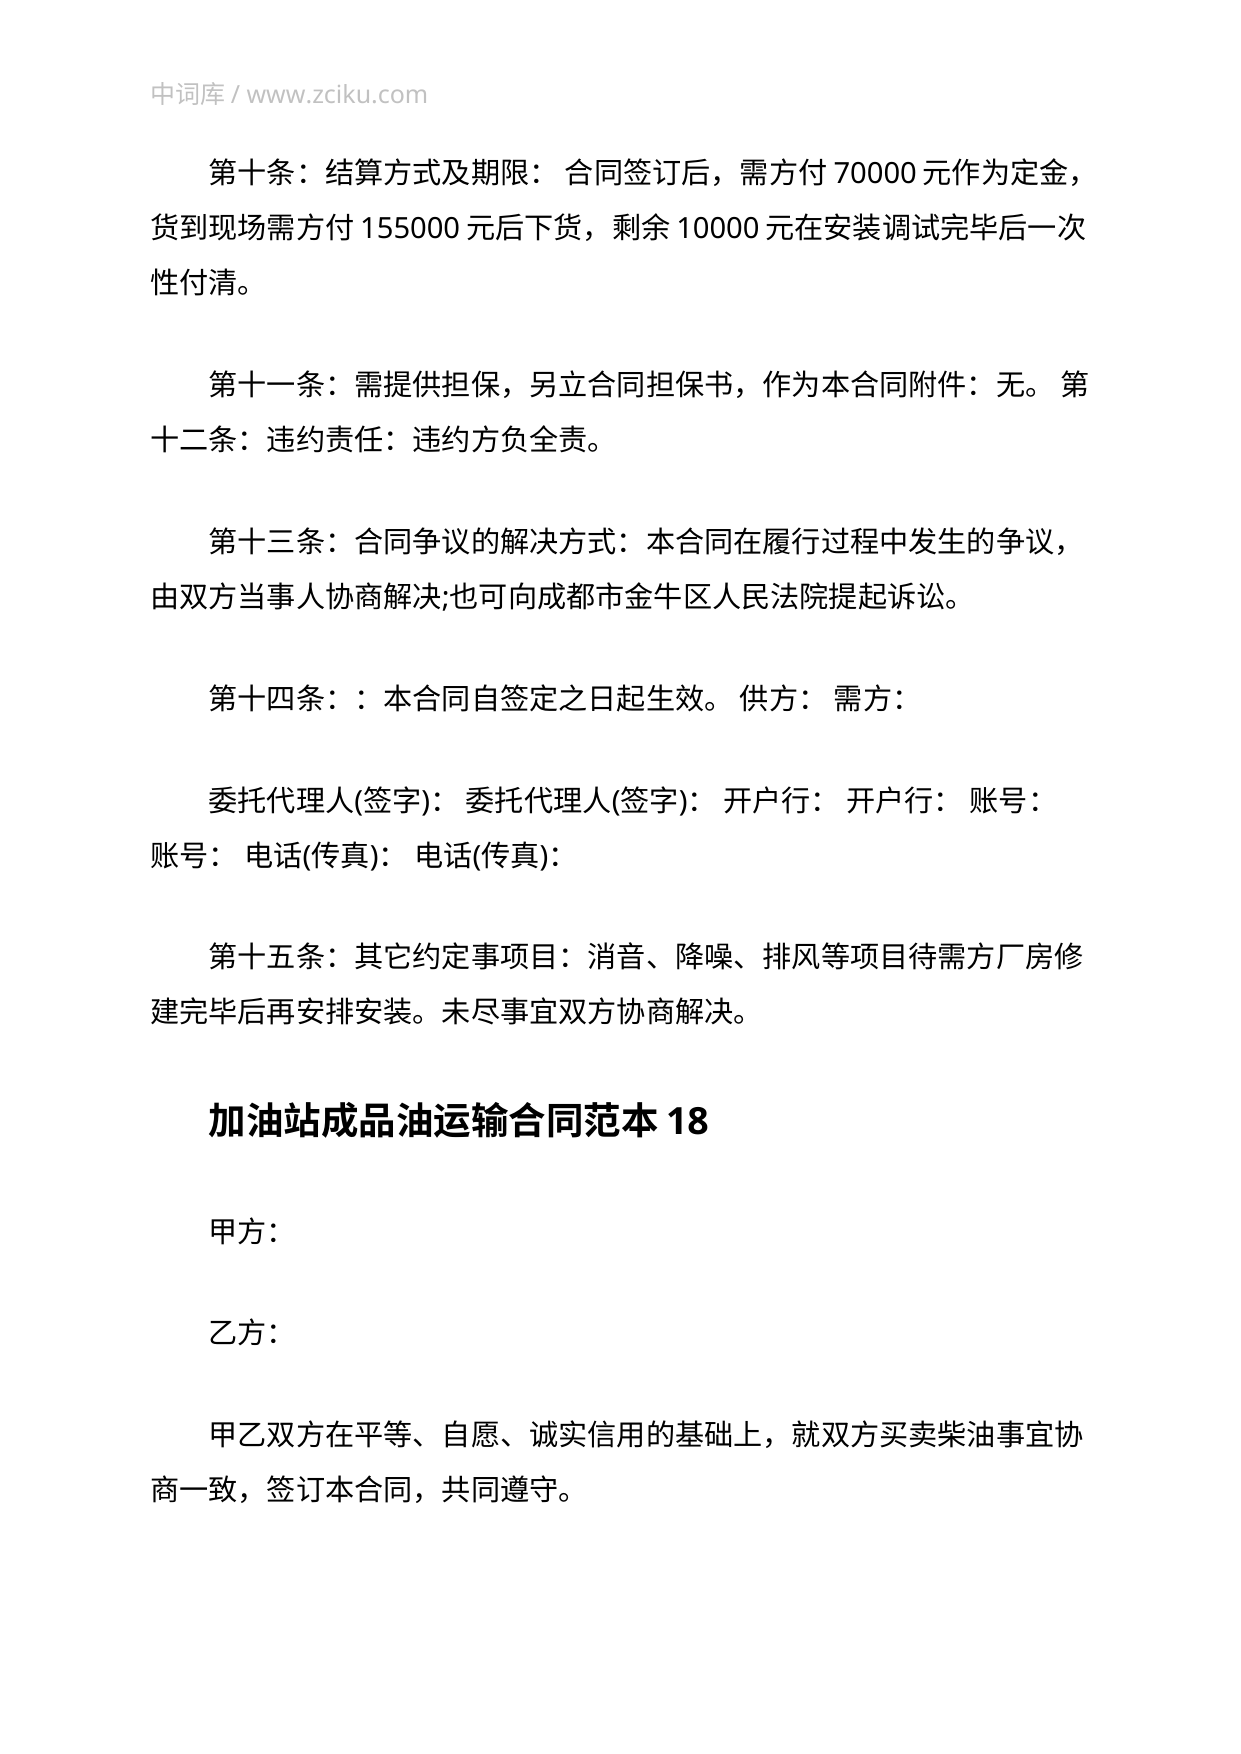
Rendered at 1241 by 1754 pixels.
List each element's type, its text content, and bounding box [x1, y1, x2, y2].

text 委托代理人(签字)： 委托代理人(签字)： 开户行： 开户行： 账号： 账号： 电话(传真)： 电话(传真)： [150, 777, 1090, 874]
text 第十条：结算方式及期限： 合同签订后，需方付70000元作为定金，货到现场需方付155000元后下货，剩余10000元在安装调试完毕后一次性付清。 [150, 150, 1090, 302]
text 第十五条：其它约定事项目：消音、降噪、排风等项目待需方厂房修建完毕后再安排安装。未尽事宜双方协商解决。 [150, 934, 1090, 1031]
text 乙方： [150, 1310, 1090, 1352]
text 第十四条：：本合同自签定之日起生效。 供方： 需方： [150, 675, 1090, 718]
text 第十三条：合同争议的解决方式：本合同在履行过程中发生的争议，由双方当事人协商解决;也可向成都市金牛区人民法院提起诉讼。 [150, 518, 1090, 616]
text 甲方： [150, 1208, 1090, 1251]
text 加油站成品油运输合同范本18 [150, 1091, 1090, 1145]
text 甲乙双方在平等、自愿、诚实信用的基础上，就双方买卖柴油事宜协商一致，签订本合同，共同遵守。 [150, 1412, 1090, 1509]
text 第十一条：需提供担保，另立合同担保书，作为本合同附件：无。 第十二条：违约责任：违约方负全责。 [150, 362, 1090, 459]
